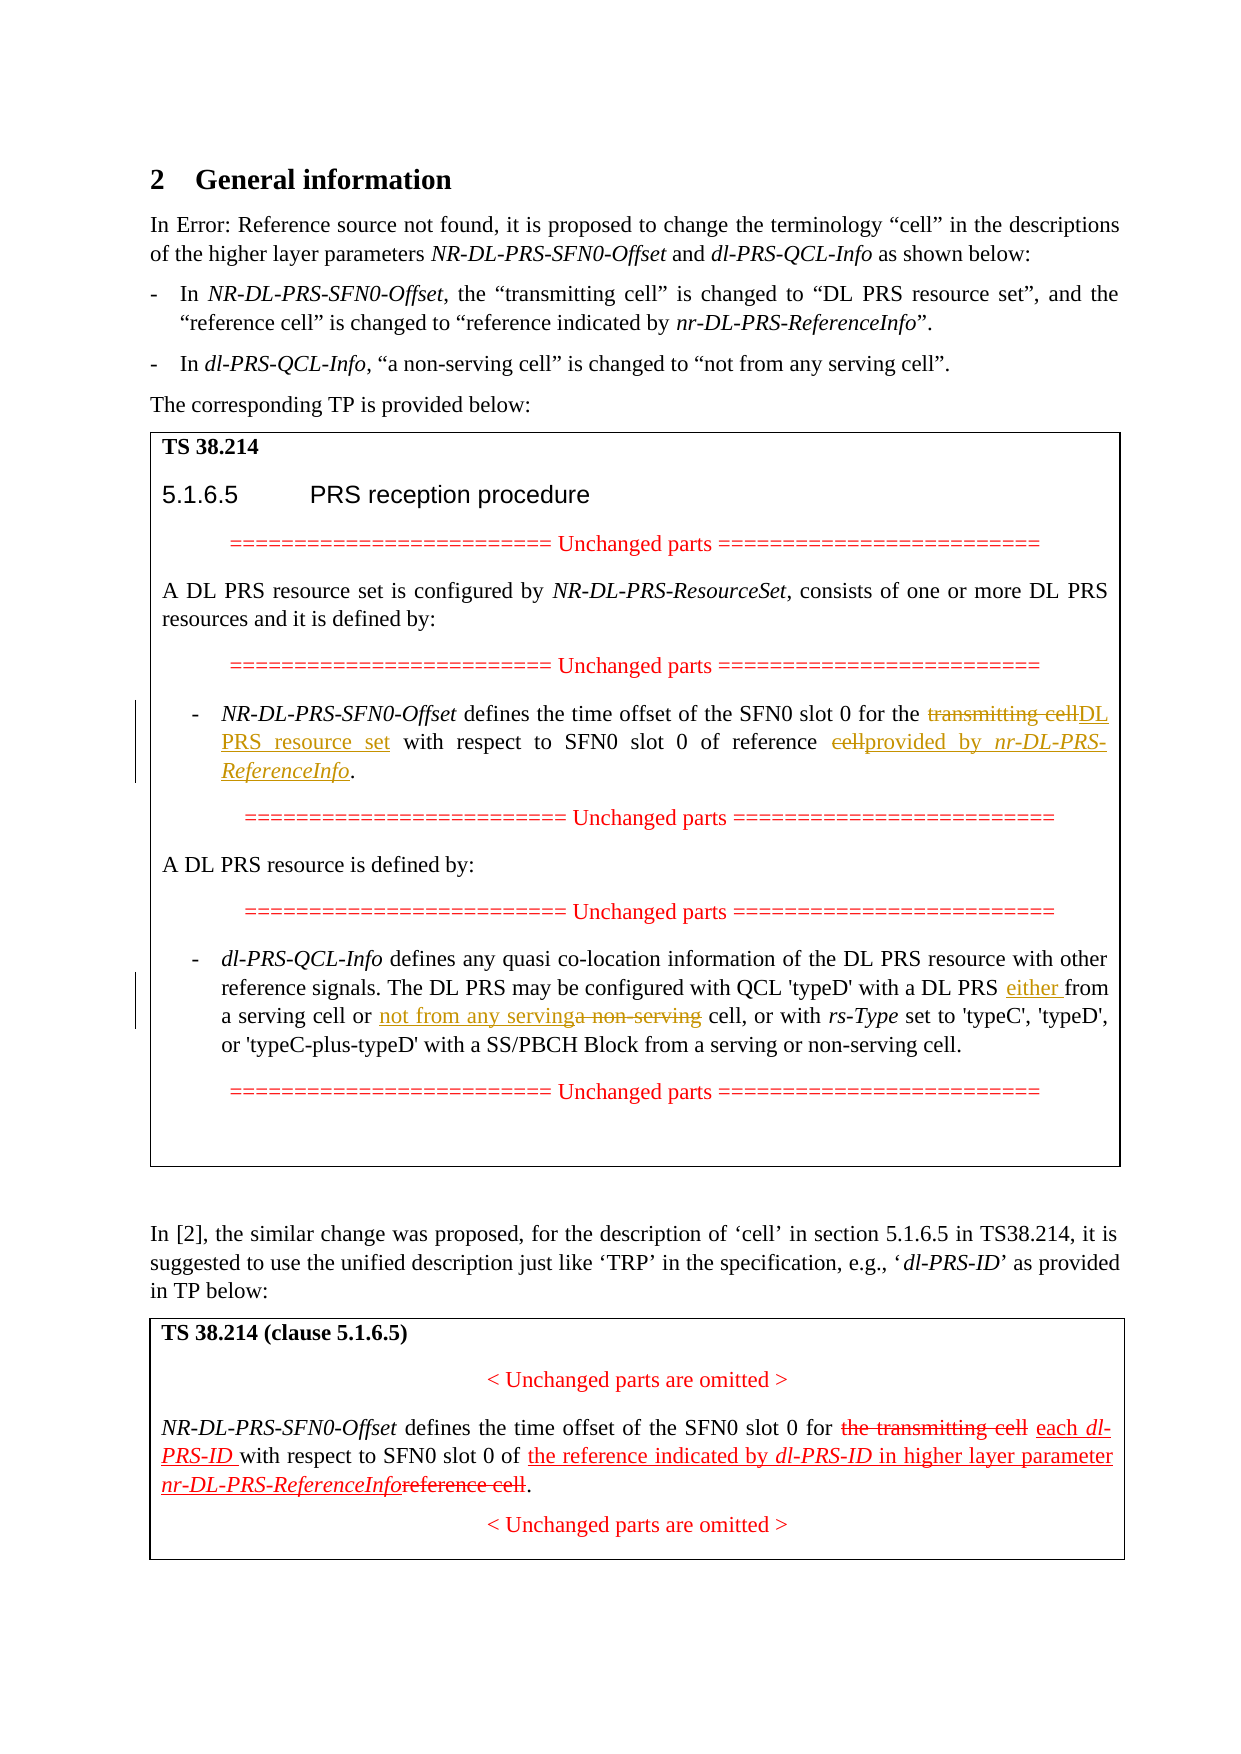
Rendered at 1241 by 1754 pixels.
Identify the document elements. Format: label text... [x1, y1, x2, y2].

text In [2], the similar change was proposed, for the description of ‘cell’ in section 5.1.6.5 in TS38.214, it is suggested to use the unified description just like ‘TRP’ in the specification, e.g., ‘dl-PRS-ID’ as provided in TP below: [150, 1221, 1120, 1304]
text The corresponding TP is provided below: [150, 391, 1120, 417]
list In dl-PRS-QCL-Info, “a non-serving cell” is changed to “not from any serving cell”. [150, 350, 1120, 376]
list In NR-DL-PRS-SFN0-Offset, the “transmitting cell” is changed to “DL PRS resource set”, and the “reference cell” is changed to “reference indicated by nr-DL-PRS-ReferenceInfo”. [150, 281, 1120, 335]
table_header TS 38.214 (clause 5.1.6.5) < Unchanged parts are omitted > NR-DL-PRS-SFN0-Offset defines the time offset of the SFN0 slot 0 for the transmitting cell each dl-PRS-ID with respect to SFN0 slot 0 of the reference indicated by dl-PRS-ID in higher layer parameter nr-DL-PRS-ReferenceInforeference cell. < Unchanged parts are omitted > [151, 1319, 1124, 1559]
subtitle General information [150, 162, 1120, 196]
table_header TS 38.214 5.1.6.5 PRS reception procedure ========================= Unchanged parts ========================= A DL PRS resource set is configured by NR-DL-PRS-ResourceSet, consists of one or more DL PRS resources and it is defined by: ========================= Unchanged parts ========================= - NR-DL-PRS-SFN0-Offset defines the time offset of the SFN0 slot 0 for the with respect to SFN0 slot 0 of reference . ========================= Unchanged parts ========================= A DL PRS resource is defined by: ========================= Unchanged parts ========================= - dl-PRS-QCL-Info defines any quasi co-location information of the DL PRS resource with other reference signals. The DL PRS may be configured with QCL 'typeD' with a DL PRS from a serving cell or cell, or with rs-Type set to 'typeC', 'typeD', or 'typeC-plus-typeD' with a SS/PBCH Block from a serving or non-serving cell. ========================= Unchanged parts ========================= [151, 433, 1119, 1166]
